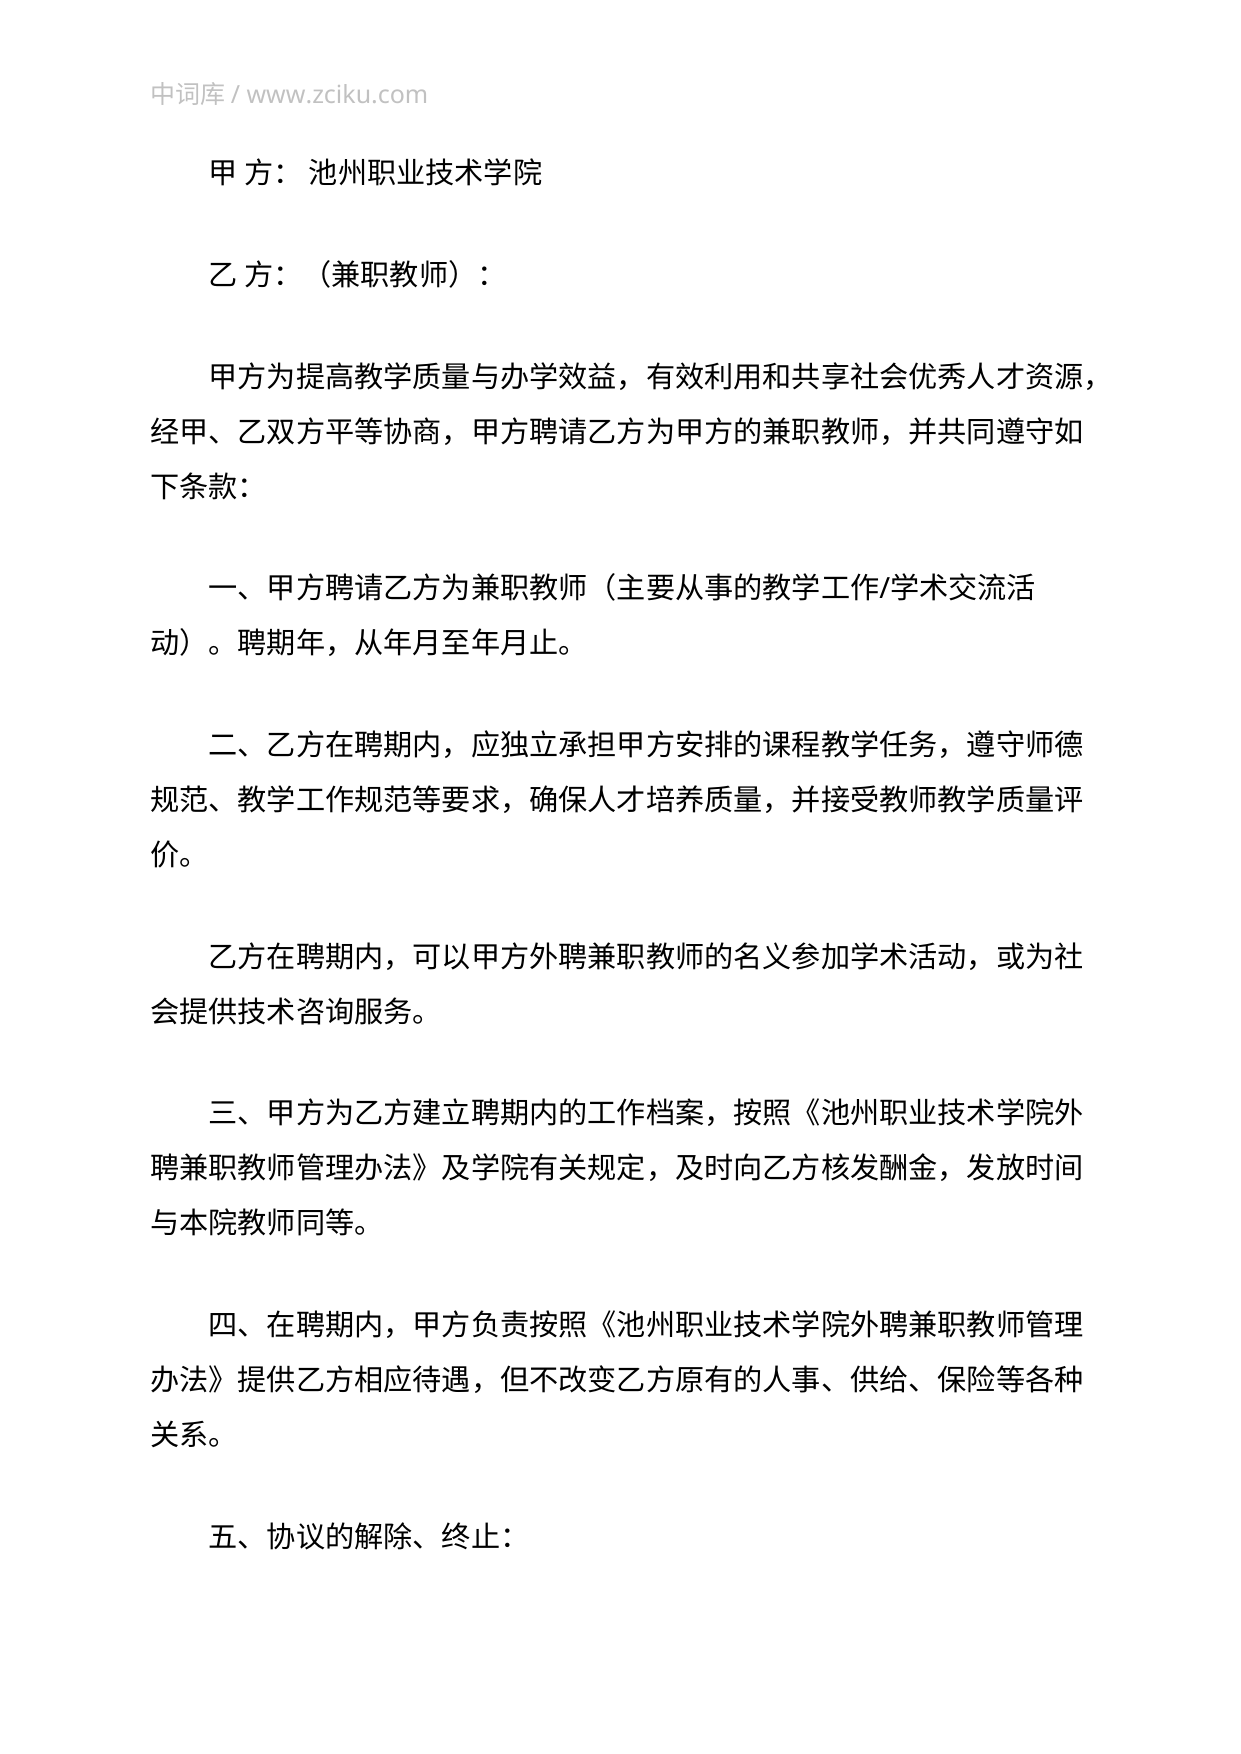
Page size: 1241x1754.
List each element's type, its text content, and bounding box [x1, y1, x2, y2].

text 乙方在聘期内，可以甲方外聘兼职教师的名义参加学术活动，或为社会提供技术咨询服务。 [150, 933, 1090, 1031]
text 五、协议的解除、终止： [150, 1513, 1090, 1556]
text 四、在聘期内，甲方负责按照《池州职业技术学院外聘兼职教师管理办法》提供乙方相应待遇，但不改变乙方原有的人事、供给、保险等各种关系。 [150, 1302, 1090, 1454]
text 一、甲方聘请乙方为兼职教师（主要从事的教学工作/学术交流活动）。聘期年，从年月至年月止。 [150, 565, 1090, 662]
text 甲 方： 池州职业技术学院 [150, 150, 1090, 192]
text 三、甲方为乙方建立聘期内的工作档案，按照《池州职业技术学院外聘兼职教师管理办法》及学院有关规定，及时向乙方核发酬金，发放时间与本院教师同等。 [150, 1090, 1090, 1242]
text 二、乙方在聘期内，应独立承担甲方安排的课程教学任务，遵守师德规范、教学工作规范等要求，确保人才培养质量，并接受教师教学质量评价。 [150, 722, 1090, 874]
text 甲方为提高教学质量与办学效益，有效利用和共享社会优秀人才资源，经甲、乙双方平等协商，甲方聘请乙方为甲方的兼职教师，并共同遵守如下条款： [150, 353, 1090, 506]
text 乙 方：（兼职教师）： [150, 252, 1090, 294]
